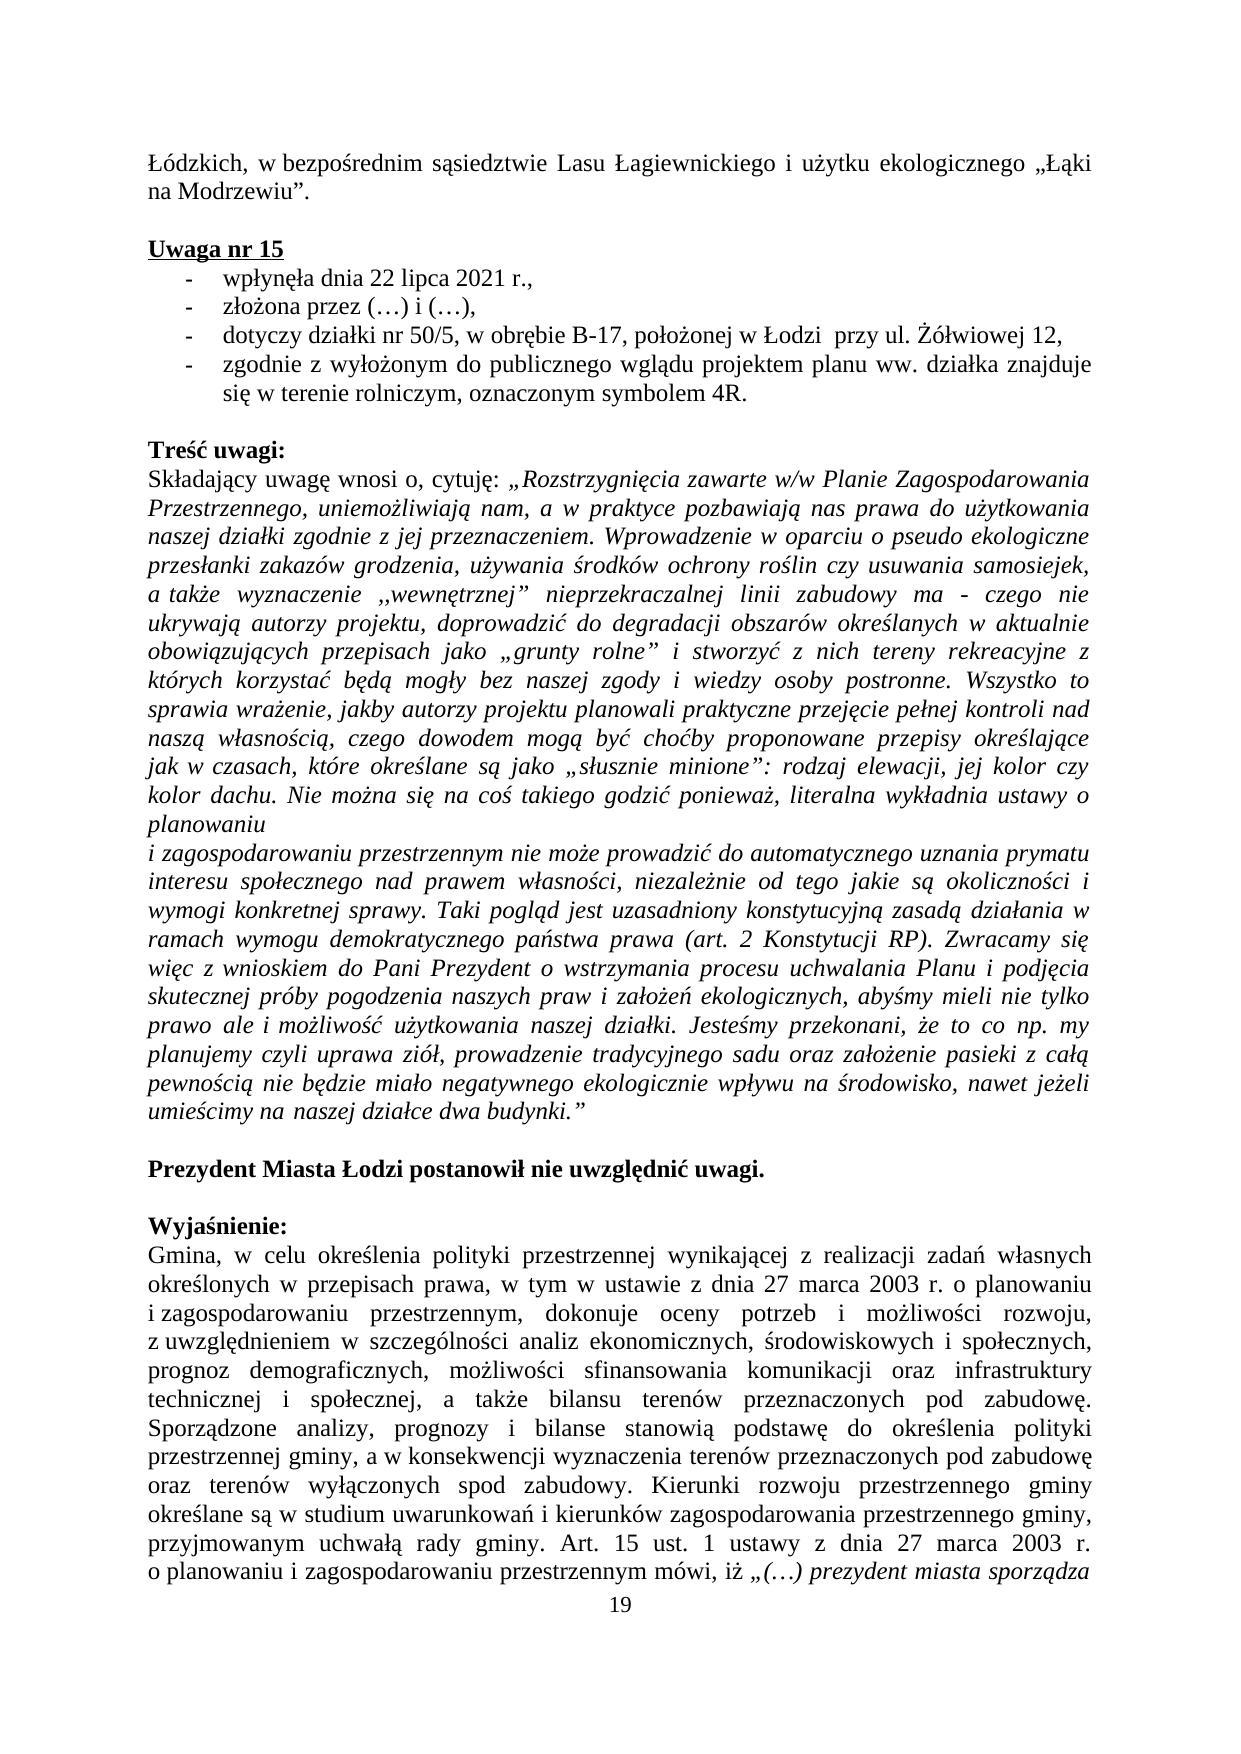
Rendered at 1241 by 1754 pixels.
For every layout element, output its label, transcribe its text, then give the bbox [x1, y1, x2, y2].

text Treść uwagi: [148, 435, 1093, 464]
text Wyjaśnienie: [148, 1211, 1093, 1240]
text Uwaga nr 15 [148, 234, 1093, 263]
list zgodnie z wyłożonym do publicznego wglądu projektem planu ww. działka znajduje się w terenie rolniczym, oznaczonym symbolem 4R. [185, 349, 1093, 406]
list złożona przez (…) i (…), [185, 291, 1093, 320]
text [148, 148, 1093, 205]
text Składający uwagę wnosi o, cytuję: „Rozstrzygnięcia zawarte w/w Planie Zagospodarowania Przestrzennego, uniemożliwiają nam, a w praktyce pozbawiają nas prawa do użytkowania naszej działki zgodnie z jej przeznaczeniem. Wprowadzenie w oparciu o pseudo ekologiczne przesłanki zakazów grodzenia, używania środków ochrony roślin czy usuwania samosiejek, a także wyznaczenie ,,wewnętrznej” nieprzekraczalnej linii zabudowy ma - czego nie ukrywają autorzy projektu, doprowadzić do degradacji obszarów określanych w aktualnie obowiązujących przepisach jako „grunty rolne” i stworzyć z nich tereny rekreacyjne z których korzystać będą mogły bez naszej zgody i wiedzy osoby postronne. Wszystko to sprawia wrażenie, jakby autorzy projektu planowali praktyczne przejęcie pełnej kontroli nad naszą własnością, czego dowodem mogą być choćby proponowane przepisy określające jak w czasach, które określane są jako „słusznie minione”: rodzaj elewacji, jej kolor czy kolor dachu. Nie można się na coś takiego godzić ponieważ, literalna wykładnia ustawy o planowaniu [148, 464, 1093, 838]
text Prezydent Miasta Łodzi postanowił nie uwzględnić uwagi. [148, 1154, 1093, 1183]
list wpłynęła dnia 22 lipca 2021 r., [185, 263, 1093, 291]
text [148, 1240, 1093, 1585]
text i zagospodarowaniu przestrzennym nie może prowadzić do automatycznego uznania prymatu interesu społecznego nad prawem własności, niezależnie od tego jakie są okoliczności i wymogi konkretnej sprawy. Taki pogląd jest uzasadniony konstytucyjną zasadą działania w ramach wymogu demokratycznego państwa prawa (art. 2 Konstytucji RP). Zwracamy się więc z wnioskiem do Pani Prezydent o wstrzymania procesu uchwalania Planu i podjęcia skutecznej próby pogodzenia naszych praw i założeń ekologicznych, abyśmy mieli nie tylko prawo ale i możliwość użytkowania naszej działki. Jesteśmy przekonani, że to co np. my planujemy czyli uprawa ziół, prowadzenie tradycyjnego sadu oraz założenie pasieki z całą pewnością nie będzie miało negatywnego ekologicznie wpływu na środowisko, nawet jeżeli umieścimy na naszej działce dwa budynki.” [148, 838, 1093, 1125]
list dotyczy działki nr 50/5, w obrębie B-17, położonej w Łodzi przy ul. Żółwiowej 12, [185, 320, 1093, 349]
